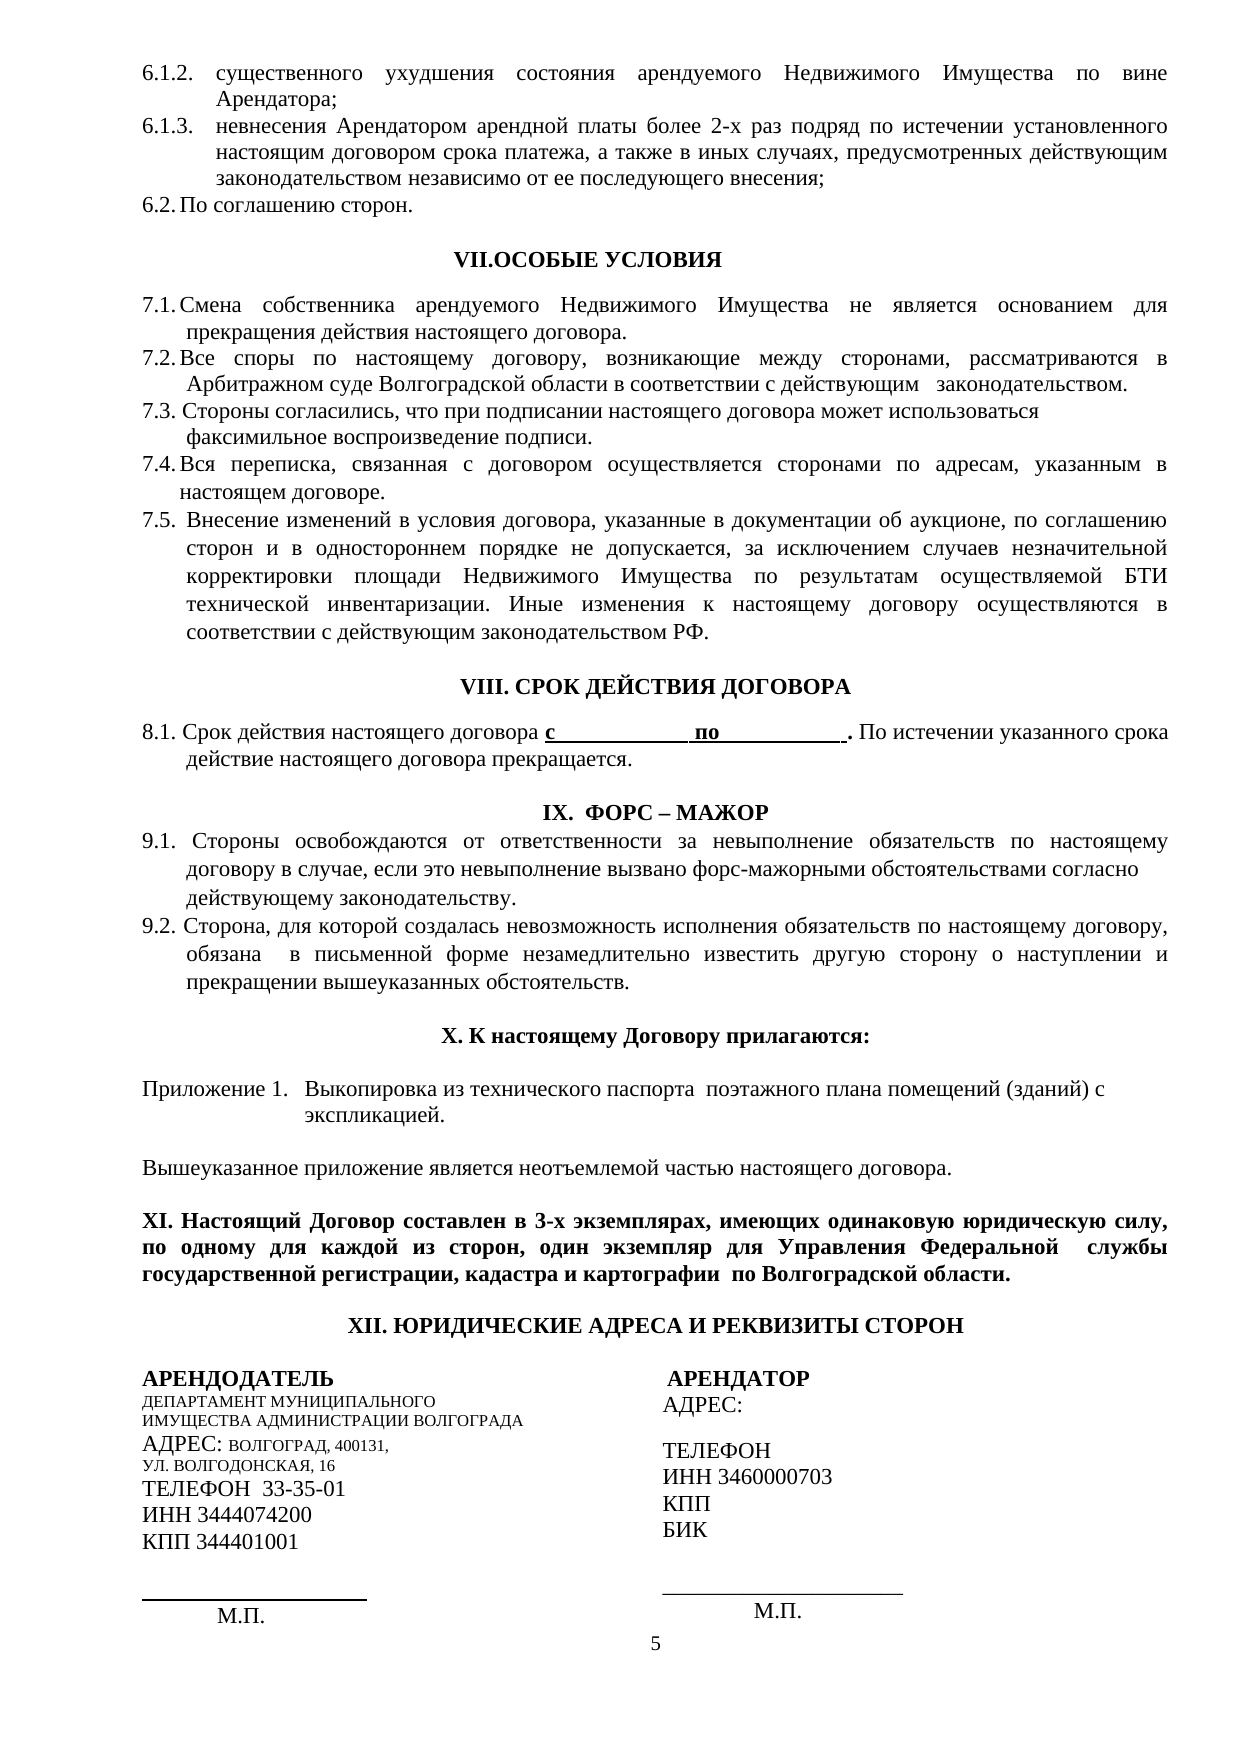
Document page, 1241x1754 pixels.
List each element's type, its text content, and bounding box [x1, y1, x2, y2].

table_header Адрес: Телефон ИНН 3460000703 КПП БИК _____________________ М.П. [651, 1391, 1172, 1629]
text 9.1. Стороны освобождаются от ответственности за невыполнение обязательств по настоящему договору в случае, если это невыполнение вызвано форс-мажорными обстоятельствами согласно [142, 827, 1169, 882]
text действующему законодательству. [142, 883, 1169, 910]
list Смена собственника арендуемого Недвижимого Имущества не является основанием для прекращения действия настоящего договора. [142, 291, 1169, 344]
text Вышеуказанное приложение является неотъемлемой частью настоящего договора. [142, 1154, 1169, 1181]
text Приложение 1. Выкопировка из технического паспорта поэтажного плана помещений (зданий) с [142, 1075, 1169, 1101]
text XI. Настоящий Договор составлен в 3-х экземплярах, имеющих одинаковую юридическую силу, по одному для каждой из сторон, один экземпляр для Управления Федеральной службы государственной регистрации, кадастра и картографии по Волгоградской области. [142, 1207, 1169, 1286]
text ХII. ЮРИДИЧЕСКИЕ АДРЕСА И РЕКВИЗИТЫ СТОРОН [142, 1312, 1169, 1339]
list Все споры по настоящему договору, возникающие между сторонами, рассматриваются в Арбитражном суде Волгоградской области в соответствии с действующим законодательством. [142, 344, 1169, 397]
text X. К настоящему Договору прилагаются: [142, 1022, 1169, 1049]
text 7.3. Стороны согласились, что при подписании настоящего договора может использоваться [142, 397, 1169, 423]
list Вся переписка, связанная с договором осуществляется сторонами по адресам, указанным в настоящем договоре. [142, 449, 1169, 504]
text VIII. СРОК ДЕЙСТВИЯ ДОГОВОРА [142, 673, 1169, 699]
table_header Департамент муниципального имущества администрации Волгограда Адрес: Волгоград, 400131, ул. Волгодонская, 16 Телефон 33-35-01 ИНН 3444074200 КПП 344401001 М.П. [131, 1391, 651, 1629]
list По соглашению сторон. [142, 191, 1169, 217]
text 9.2. Сторона, для которой создалась невозможность исполнения обязательств по настоящему договору, обязана в письменной форме незамедлительно известить другую сторону о наступлении и прекращении вышеуказанных обстоятельств. [142, 912, 1169, 994]
text IX. Форс – мажор [142, 799, 1169, 826]
text АРЕНДОДАТЕЛЬ АРЕНДАТОР [142, 1365, 1169, 1391]
text факсимильное воспроизведение подписи. [142, 423, 1169, 449]
text VII.ОСОБЫЕ УСЛОВИЯ [367, 246, 1169, 272]
list невнесения Арендатором арендной платы более 2-х раз подряд по истечении установленного настоящим договором срока платежа, а также в иных случаях, предусмотренных действующим законодательством независимо от ее последующего внесения; [142, 112, 1169, 191]
text экспликацией. [142, 1101, 1169, 1128]
text 7.5. Внесение изменений в условия договора, указанные в документации об аукционе, по соглашению сторон и в одностороннем порядке не допускается, за исключением случаев незначительной корректировки площади Недвижимого Имущества по результатам осуществляемой БТИ технической инвентаризации. Иные изменения к настоящему договору осуществляются в соответствии с действующим законодательством РФ. [142, 506, 1169, 645]
text 8.1. Срок действия настоящего договора с по . По истечении указанного срока действие настоящего договора прекращается. [142, 718, 1169, 771]
list существенного ухудшения состояния арендуемого Недвижимого Имущества по вине Арендатора; [142, 59, 1169, 112]
